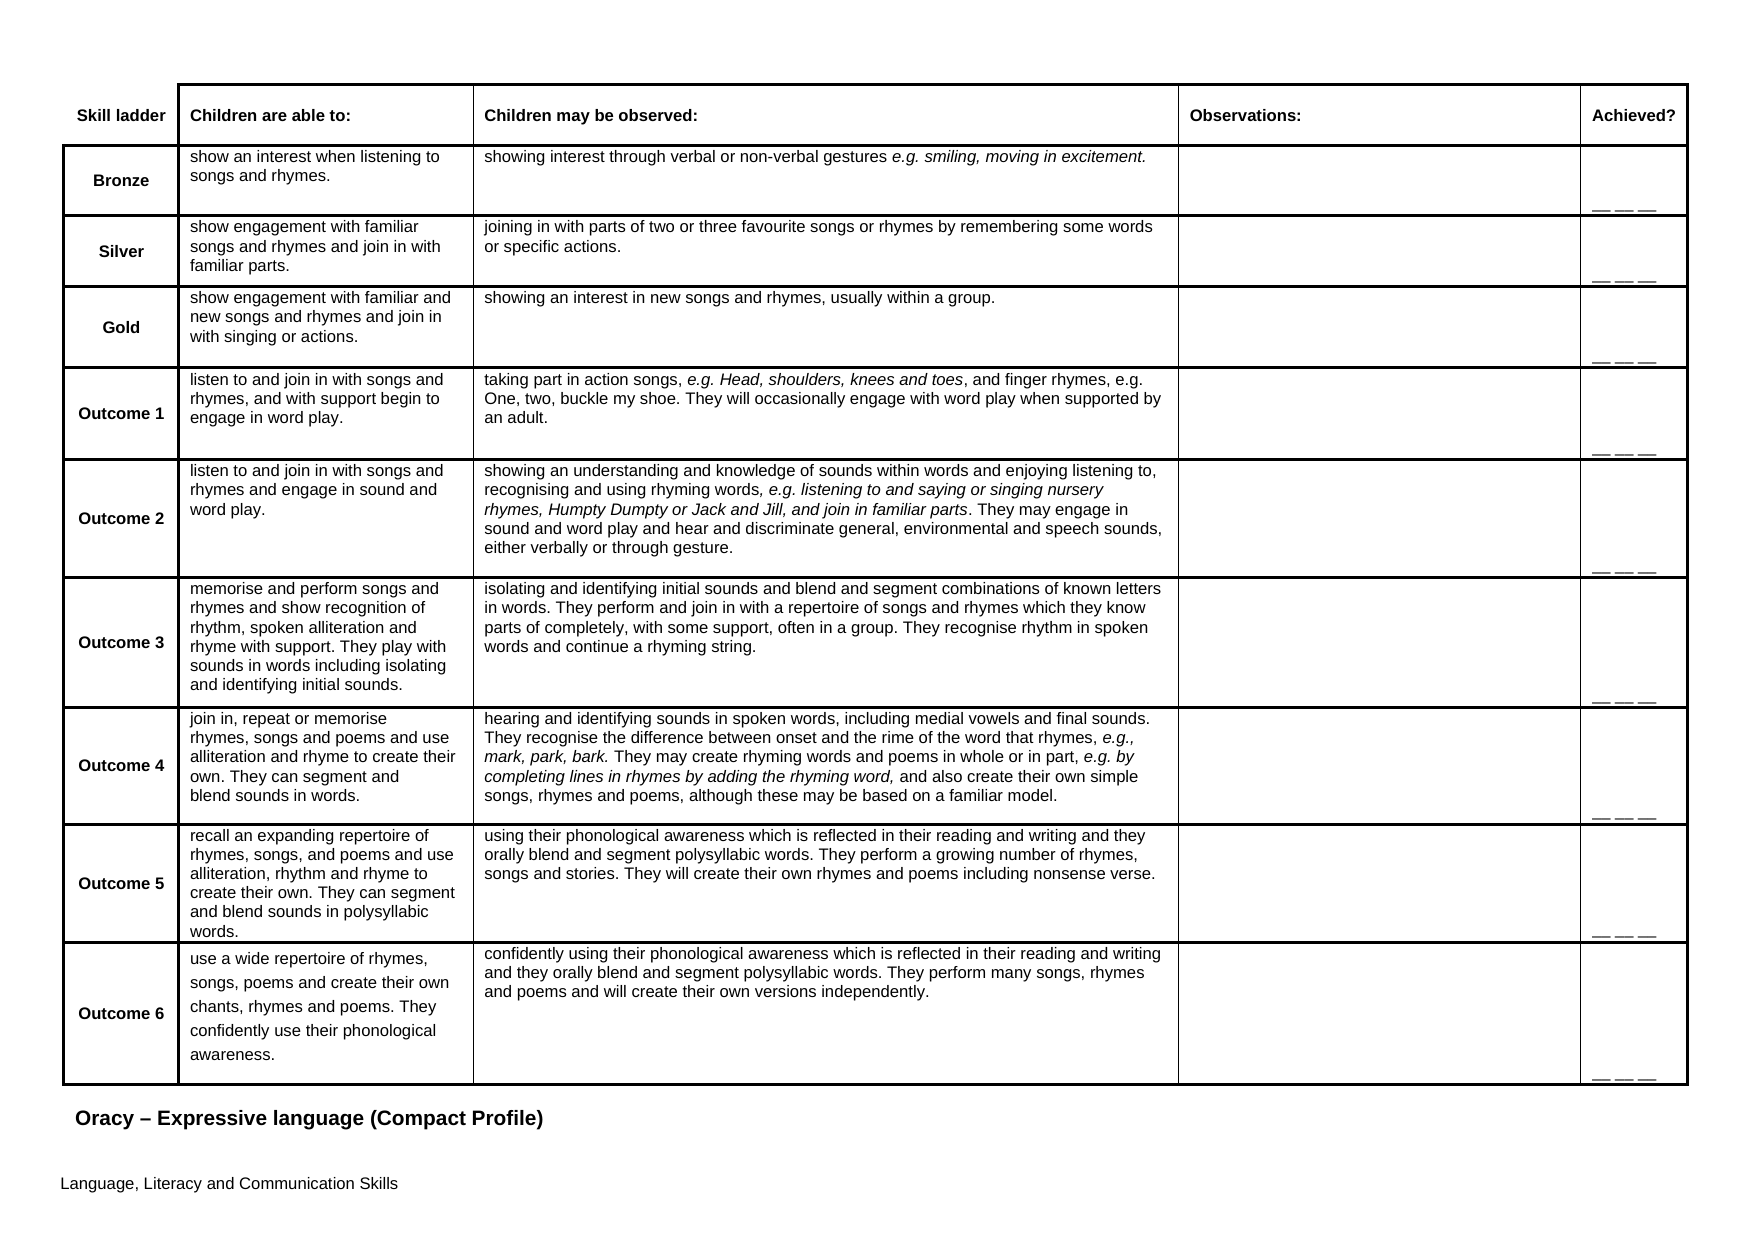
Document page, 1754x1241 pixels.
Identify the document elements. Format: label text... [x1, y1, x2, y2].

table_cell Outcome 1 [65, 369, 177, 458]
table_header Children may be observed: [474, 86, 1178, 144]
table_cell [1179, 826, 1580, 941]
table_cell __ __ __ [1581, 288, 1686, 366]
table_cell isolating and identifying initial sounds and blend and segment combinations of known letters in words. They perform and join in with a repertoire of songs and rhymes which they know parts of completely, with some support, often in a group. They recognise rhythm in spoken words and continue a rhyming string. [474, 579, 1178, 706]
table_cell __ __ __ [1581, 369, 1686, 458]
table_cell __ __ __ [1581, 944, 1686, 1083]
table_cell __ __ __ [1581, 461, 1686, 576]
table_cell Outcome 2 [65, 461, 177, 576]
table_header Skill ladder [64, 83, 177, 144]
table_header Achieved? [1581, 86, 1686, 144]
table_cell Bronze [65, 147, 177, 214]
table_cell [1179, 709, 1580, 822]
table_header Children are able to: [180, 86, 473, 144]
table_cell show an interest when listening to songs and rhymes. [180, 147, 473, 214]
table_cell show engagement with familiar songs and rhymes and join in with familiar parts. [180, 217, 473, 285]
table_cell Outcome 3 [65, 579, 177, 706]
table_cell taking part in action songs, e.g. Head, shoulders, knees and toes, and finger rhymes, e.g. One, two, buckle my shoe. They will occasionally engage with word play when supported by an adult. [474, 369, 1178, 458]
table_cell joining in with parts of two or three favourite songs or rhymes by remembering some words or specific actions. [474, 217, 1178, 285]
table_cell Outcome 4 [65, 709, 177, 822]
table_cell show engagement with familiar and new songs and rhymes and join in with singing or actions. [180, 288, 473, 366]
table_cell use a wide repertoire of rhymes, songs, poems and create their own chants, rhymes and poems. They confidently use their phonological awareness. [180, 944, 473, 1083]
table_cell [1179, 217, 1580, 285]
table_cell Silver [65, 217, 177, 285]
table_cell __ __ __ [1581, 147, 1686, 214]
table_cell __ __ __ [1581, 709, 1686, 822]
table_cell Outcome 6 [65, 944, 177, 1083]
table_cell __ __ __ [1581, 217, 1686, 285]
table_cell confidently using their phonological awareness which is reflected in their reading and writing and they orally blend and segment polysyllabic words. They perform many songs, rhymes and poems and will create their own versions independently. [474, 944, 1178, 1083]
table_cell [1179, 461, 1580, 576]
table_cell using their phonological awareness which is reflected in their reading and writing and they orally blend and segment polysyllabic words. They perform a growing number of rhymes, songs and stories. They will create their own rhymes and poems including nonsense verse. [474, 826, 1178, 941]
table_header Observations: [1179, 86, 1580, 144]
table_cell join in, repeat or memorise rhymes, songs and poems and use alliteration and rhyme to create their own. They can segment and blend sounds in words. [180, 709, 473, 822]
table_cell [1179, 288, 1580, 366]
table_cell [1179, 579, 1580, 706]
table_cell listen to and join in with songs and rhymes and engage in sound and word play. [180, 461, 473, 576]
table_cell [1179, 944, 1580, 1083]
table_cell listen to and join in with songs and rhymes, and with support begin to engage in word play. [180, 369, 473, 458]
table_cell showing an understanding and knowledge of sounds within words and enjoying listening to, recognising and using rhyming words, e.g. listening to and saying or singing nursery rhymes, Humpty Dumpty or Jack and Jill, and join in familiar parts. They may engage in sound and word play and hear and discriminate general, environmental and speech sounds, either verbally or through gesture. [474, 461, 1178, 576]
table_cell recall an expanding repertoire of rhymes, songs, and poems and use alliteration, rhythm and rhyme to create their own. They can segment and blend sounds in polysyllabic words. [180, 826, 473, 941]
table_cell [1179, 147, 1580, 214]
table_cell [1179, 369, 1580, 458]
table_cell showing an interest in new songs and rhymes, usually within a group. [474, 288, 1178, 366]
table_cell hearing and identifying sounds in spoken words, including medial vowels and final sounds. They recognise the difference between onset and the rime of the word that rhymes, e.g., mark, park, bark. They may create rhyming words and poems in whole or in part, e.g. by completing lines in rhymes by adding the rhyming word, and also create their own simple songs, rhymes and poems, although these may be based on a familiar model. [474, 709, 1178, 822]
table_cell __ __ __ [1581, 826, 1686, 941]
table_cell showing interest through verbal or non-verbal gestures e.g. smiling, moving in excitement. [474, 147, 1178, 214]
table_cell Outcome 5 [65, 826, 177, 941]
table_cell __ __ __ [1581, 579, 1686, 706]
text Oracy – Expressive language (Compact Profile) [75, 1105, 1679, 1129]
table_cell memorise and perform songs and rhymes and show recognition of rhythm, spoken alliteration and rhyme with support. They play with sounds in words including isolating and identifying initial sounds. [180, 579, 473, 706]
table_cell Gold [65, 288, 177, 366]
